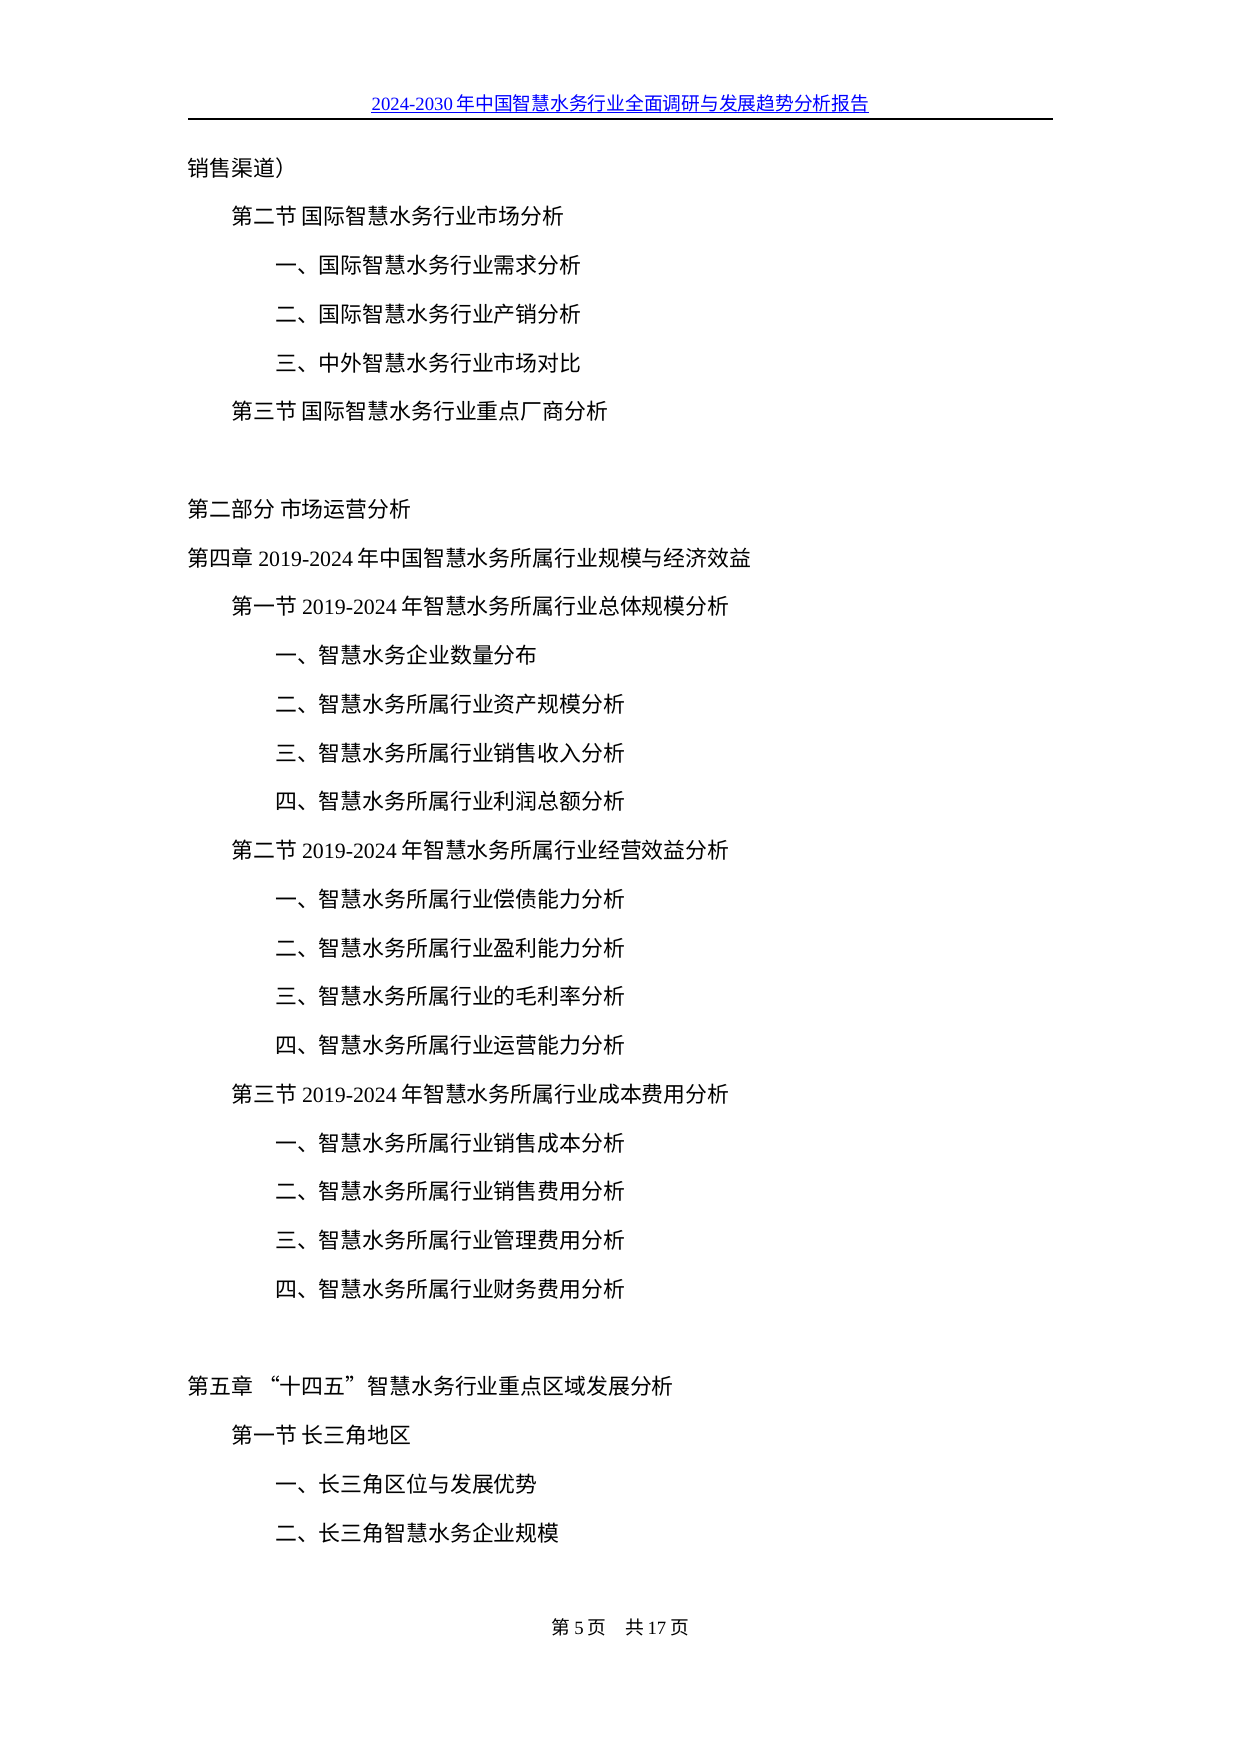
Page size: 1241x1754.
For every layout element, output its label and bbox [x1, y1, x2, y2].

text [187, 150, 1053, 1548]
